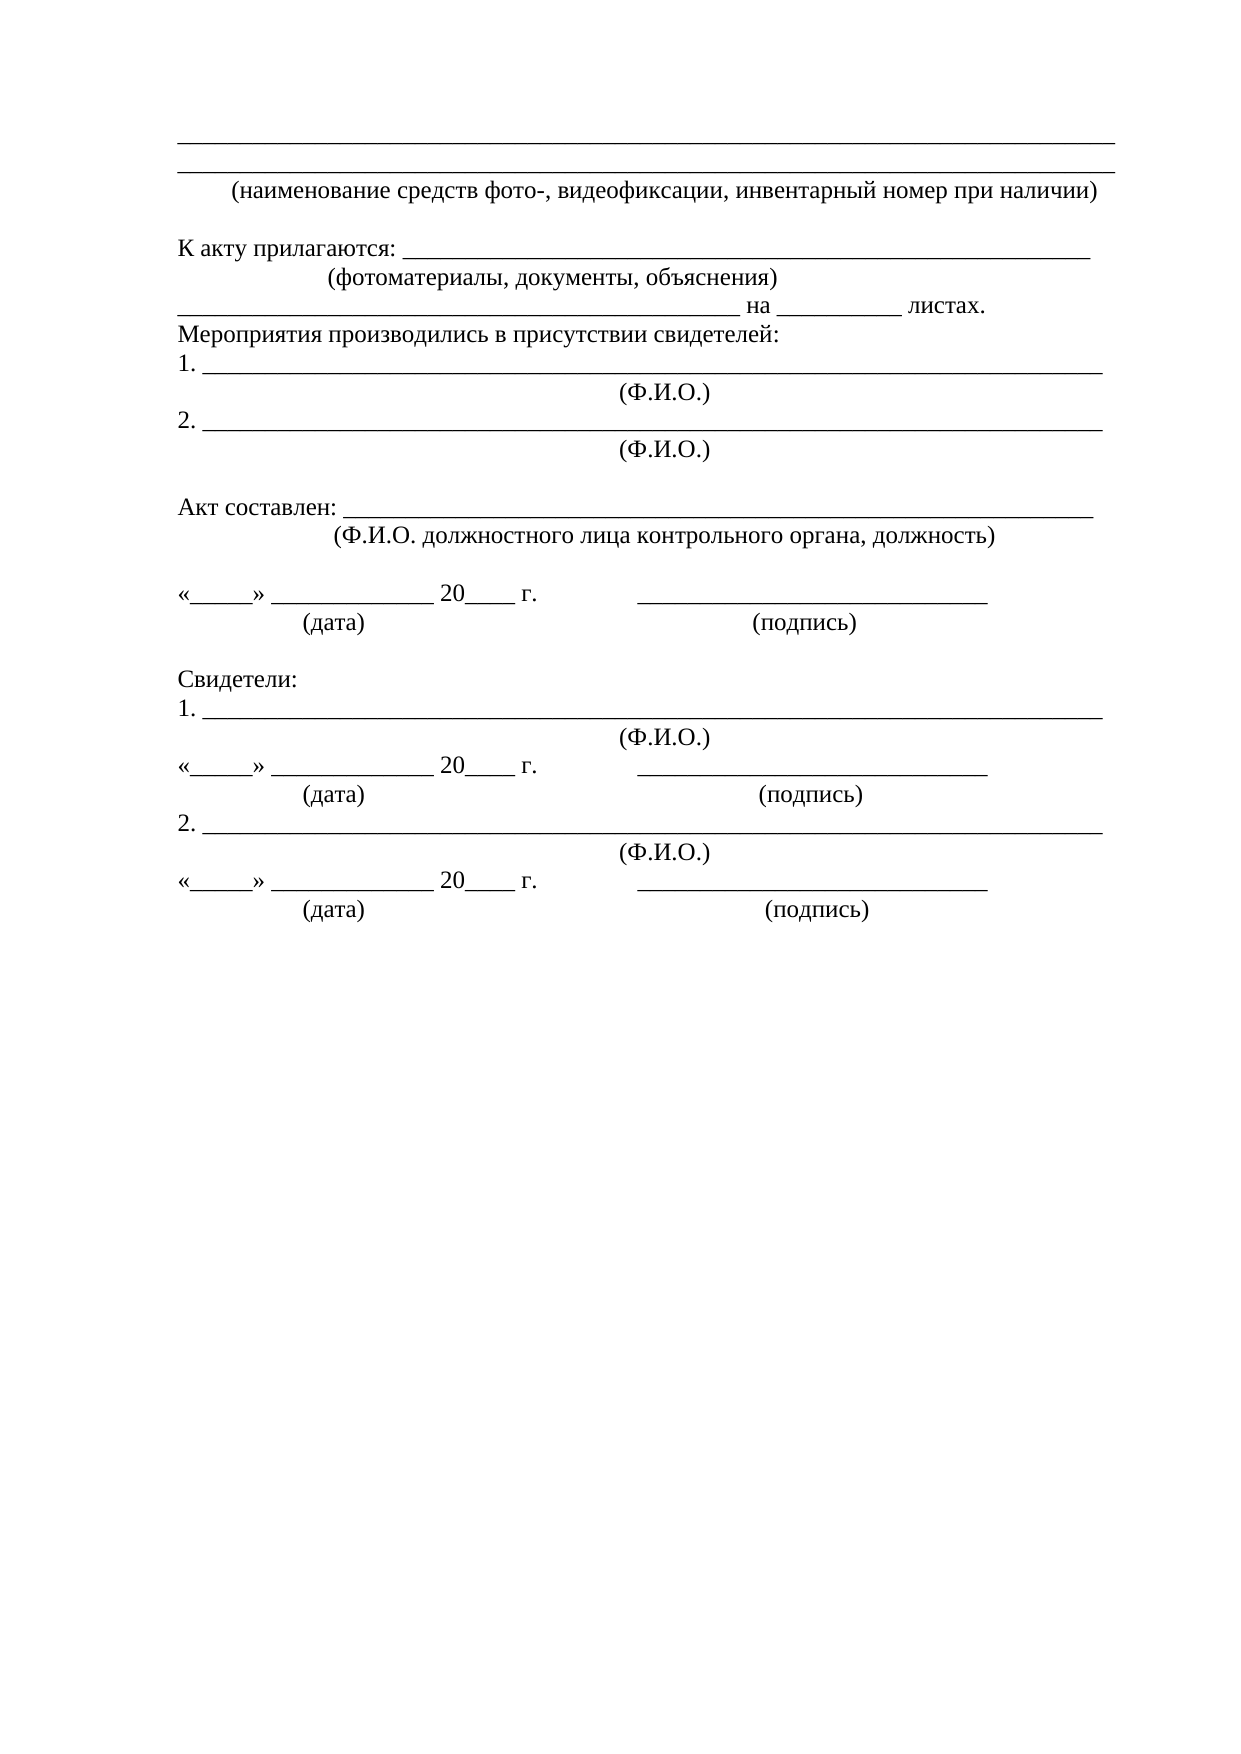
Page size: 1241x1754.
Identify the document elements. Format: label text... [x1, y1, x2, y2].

text 2. ________________________________________________________________________ [177, 808, 1152, 837]
text «_____» _____________ 20____ г. ____________________________ [177, 866, 1152, 894]
text (Ф.И.О.) [177, 434, 1152, 463]
text (наименование средств фото-, видеофиксации, инвентарный номер при наличии) [177, 176, 1152, 204]
text 1. ________________________________________________________________________ [177, 348, 1152, 377]
text «_____» _____________ 20____ г. ____________________________ [177, 751, 1152, 779]
text (Ф.И.О.) [177, 722, 1152, 751]
text (Ф.И.О.) [177, 837, 1152, 866]
text Мероприятия производились в присутствии свидетелей: [177, 319, 1152, 348]
text (дата) (подпись) [177, 894, 1152, 923]
text (фотоматериалы, документы, объяснения) [177, 262, 1152, 291]
text 1. ________________________________________________________________________ [177, 693, 1152, 722]
text (Ф.И.О.) [177, 377, 1152, 406]
text «_____» _____________ 20____ г. ____________________________ [177, 578, 1152, 607]
text ___________________________________________________________________________ [177, 147, 1152, 176]
text К акту прилагаются: _______________________________________________________ [177, 233, 1152, 262]
text Акт составлен: ____________________________________________________________ [177, 492, 1152, 521]
text 2. ________________________________________________________________________ [177, 406, 1152, 434]
text (дата) (подпись) [177, 779, 1152, 808]
text ___________________________________________________________________________ [177, 118, 1152, 147]
text (дата) (подпись) [177, 607, 1152, 636]
text _____________________________________________ на __________ листах. [177, 291, 1152, 319]
text Свидетели: [177, 664, 1152, 693]
text (Ф.И.О. должностного лица контрольного органа, должность) [177, 521, 1152, 549]
